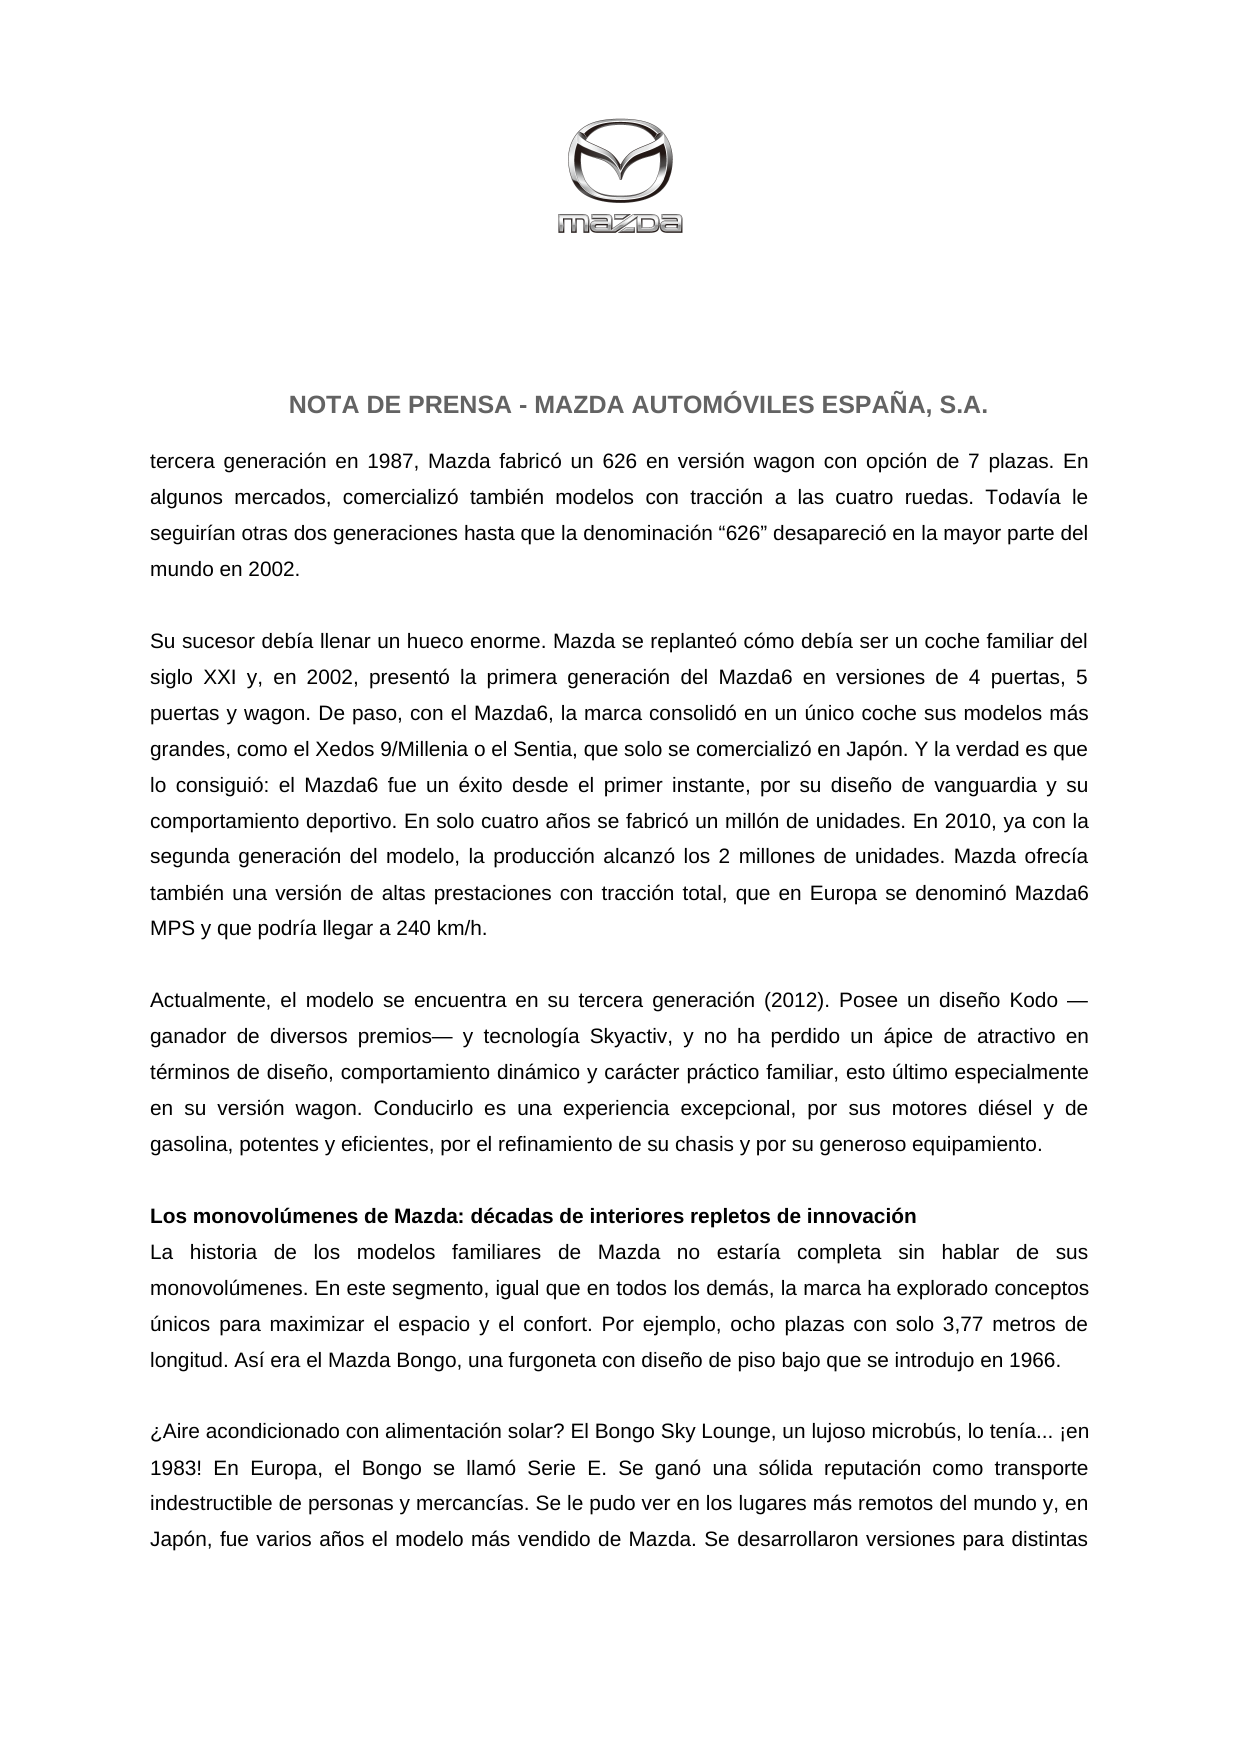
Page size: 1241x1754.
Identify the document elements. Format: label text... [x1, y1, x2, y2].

picture [0, 0, 1241, 356]
text Los monovolúmenes de Mazda: décadas de interiores repletos de innovación [150, 1204, 1090, 1228]
text Actualmente, el modelo se encuentra en su tercera generación (2012). Posee un diseño Kodo —ganador de diversos premios— y tecnología Skyactiv, y no ha perdido un ápice de atractivo en términos de diseño, comportamiento dinámico y carácter práctico familiar, esto último especialmente en su versión wagon. Conducirlo es una experiencia excepcional, por sus motores diésel y de gasolina, potentes y eficientes, por el refinamiento de su chasis y por su generoso equipamiento. [150, 988, 1090, 1156]
text Su sucesor debía llenar un hueco enorme. Mazda se replanteó cómo debía ser un coche familiar del siglo XXI y, en 2002, presentó la primera generación del Mazda6 en versiones de 4 puertas, 5 puertas y wagon. De paso, con el Mazda6, la marca consolidó en un único coche sus modelos más grandes, como el Xedos 9/Millenia o el Sentia, que solo se comercializó en Japón. Y la verdad es que lo consiguió: el Mazda6 fue un éxito desde el primer instante, por su diseño de vanguardia y su comportamiento deportivo. En solo cuatro años se fabricó un millón de unidades. En 2010, ya con la segunda generación del modelo, la producción alcanzó los 2 millones de unidades. Mazda ofrecía también una versión de altas prestaciones con tracción total, que en Europa se denominó Mazda6 MPS y que podría llegar a 240 km/h. [150, 629, 1090, 940]
text La historia de los modelos familiares de Mazda no estaría completa sin hablar de sus monovolúmenes. En este segmento, igual que en todos los demás, la marca ha explorado conceptos únicos para maximizar el espacio y el confort. Por ejemplo, ocho plazas con solo 3,77 metros de longitud. Así era el Mazda Bongo, una furgoneta con diseño de piso bajo que se introdujo en 1966. [150, 1240, 1090, 1371]
